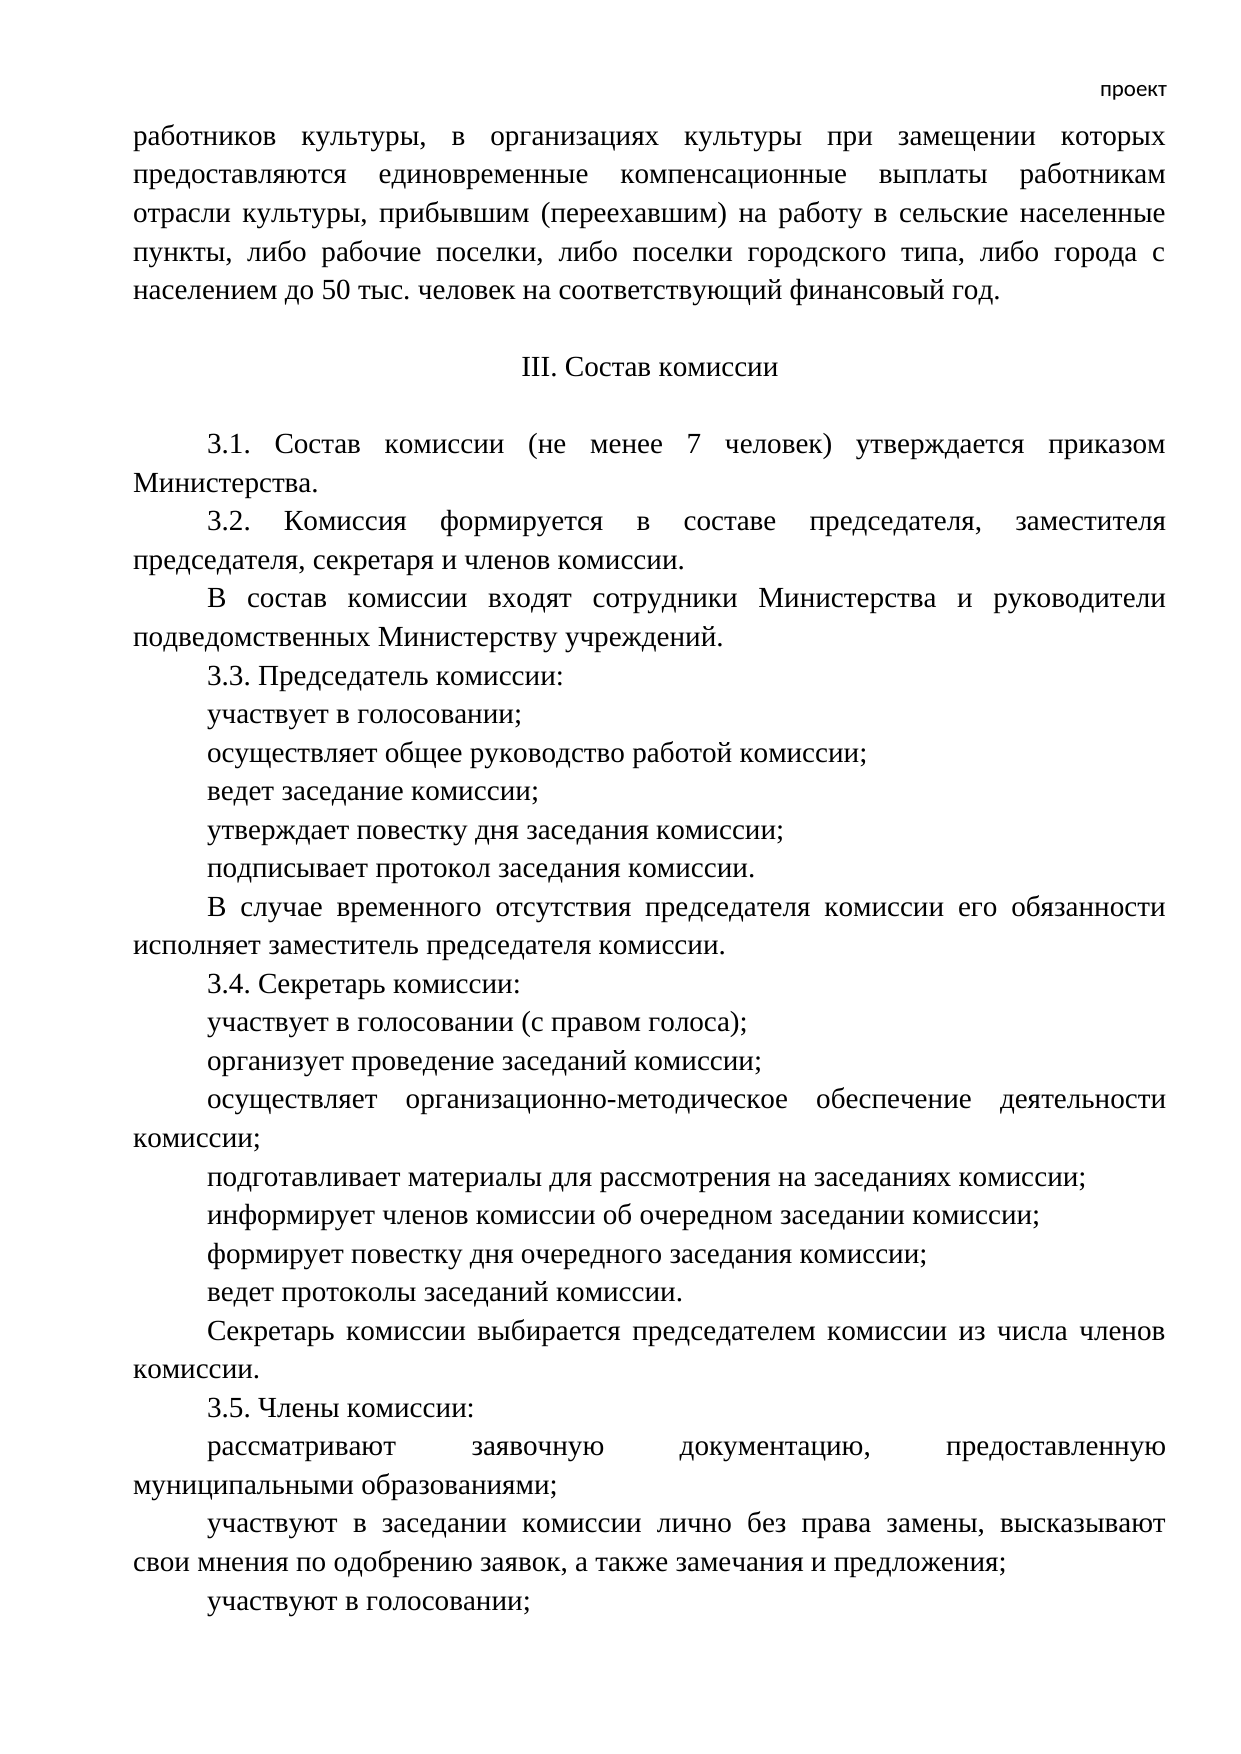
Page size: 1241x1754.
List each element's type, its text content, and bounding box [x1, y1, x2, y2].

text утверждает повестку дня заседания комиссии; [133, 812, 1167, 845]
text Секретарь комиссии выбирается председателем комиссии из числа членов комиссии. [133, 1313, 1167, 1385]
text организует проведение заседаний комиссии; [133, 1043, 1167, 1077]
text участвует в голосовании; [133, 696, 1167, 730]
text осуществляет организационно-методическое обеспечение деятельности комиссии; [133, 1082, 1167, 1154]
text подписывает протокол заседания комиссии. [133, 850, 1167, 884]
text 3.3. Председатель комиссии: [133, 658, 1167, 691]
text В случае временного отсутствия председателя комиссии его обязанности исполняет заместитель председателя комиссии. [133, 889, 1167, 961]
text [133, 118, 1167, 306]
text 3.4. Секретарь комиссии: [133, 966, 1167, 999]
text осуществляет общее руководство работой комиссии; [133, 735, 1167, 768]
text 3.1. Состав комиссии (не менее 7 человек) утверждается приказом Министерства. [133, 426, 1167, 498]
text рассматривают заявочную документацию, предоставленную муниципальными образованиями; [133, 1428, 1167, 1501]
text ведет заседание комиссии; [133, 773, 1167, 807]
text участвует в голосовании (с правом голоса); [133, 1004, 1167, 1038]
text ведет протоколы заседаний комиссии. [133, 1274, 1167, 1308]
text подготавливает материалы для рассмотрения на заседаниях комиссии; [133, 1159, 1167, 1192]
text участвуют в заседании комиссии лично без права замены, высказывают свои мнения по одобрению заявок, а также замечания и предложения; [133, 1506, 1167, 1578]
text 3.5. Члены комиссии: [133, 1390, 1167, 1423]
text формирует повестку дня очередного заседания комиссии; [133, 1236, 1167, 1269]
text III. Состав комиссии [133, 349, 1167, 383]
text информирует членов комиссии об очередном заседании комиссии; [133, 1197, 1167, 1231]
text 3.2. Комиссия формируется в составе председателя, заместителя председателя, секретаря и членов комиссии. [133, 503, 1167, 576]
text участвуют в голосовании; [133, 1583, 1167, 1616]
text В состав комиссии входят сотрудники Министерства и руководители подведомственных Министерству учреждений. [133, 581, 1167, 653]
